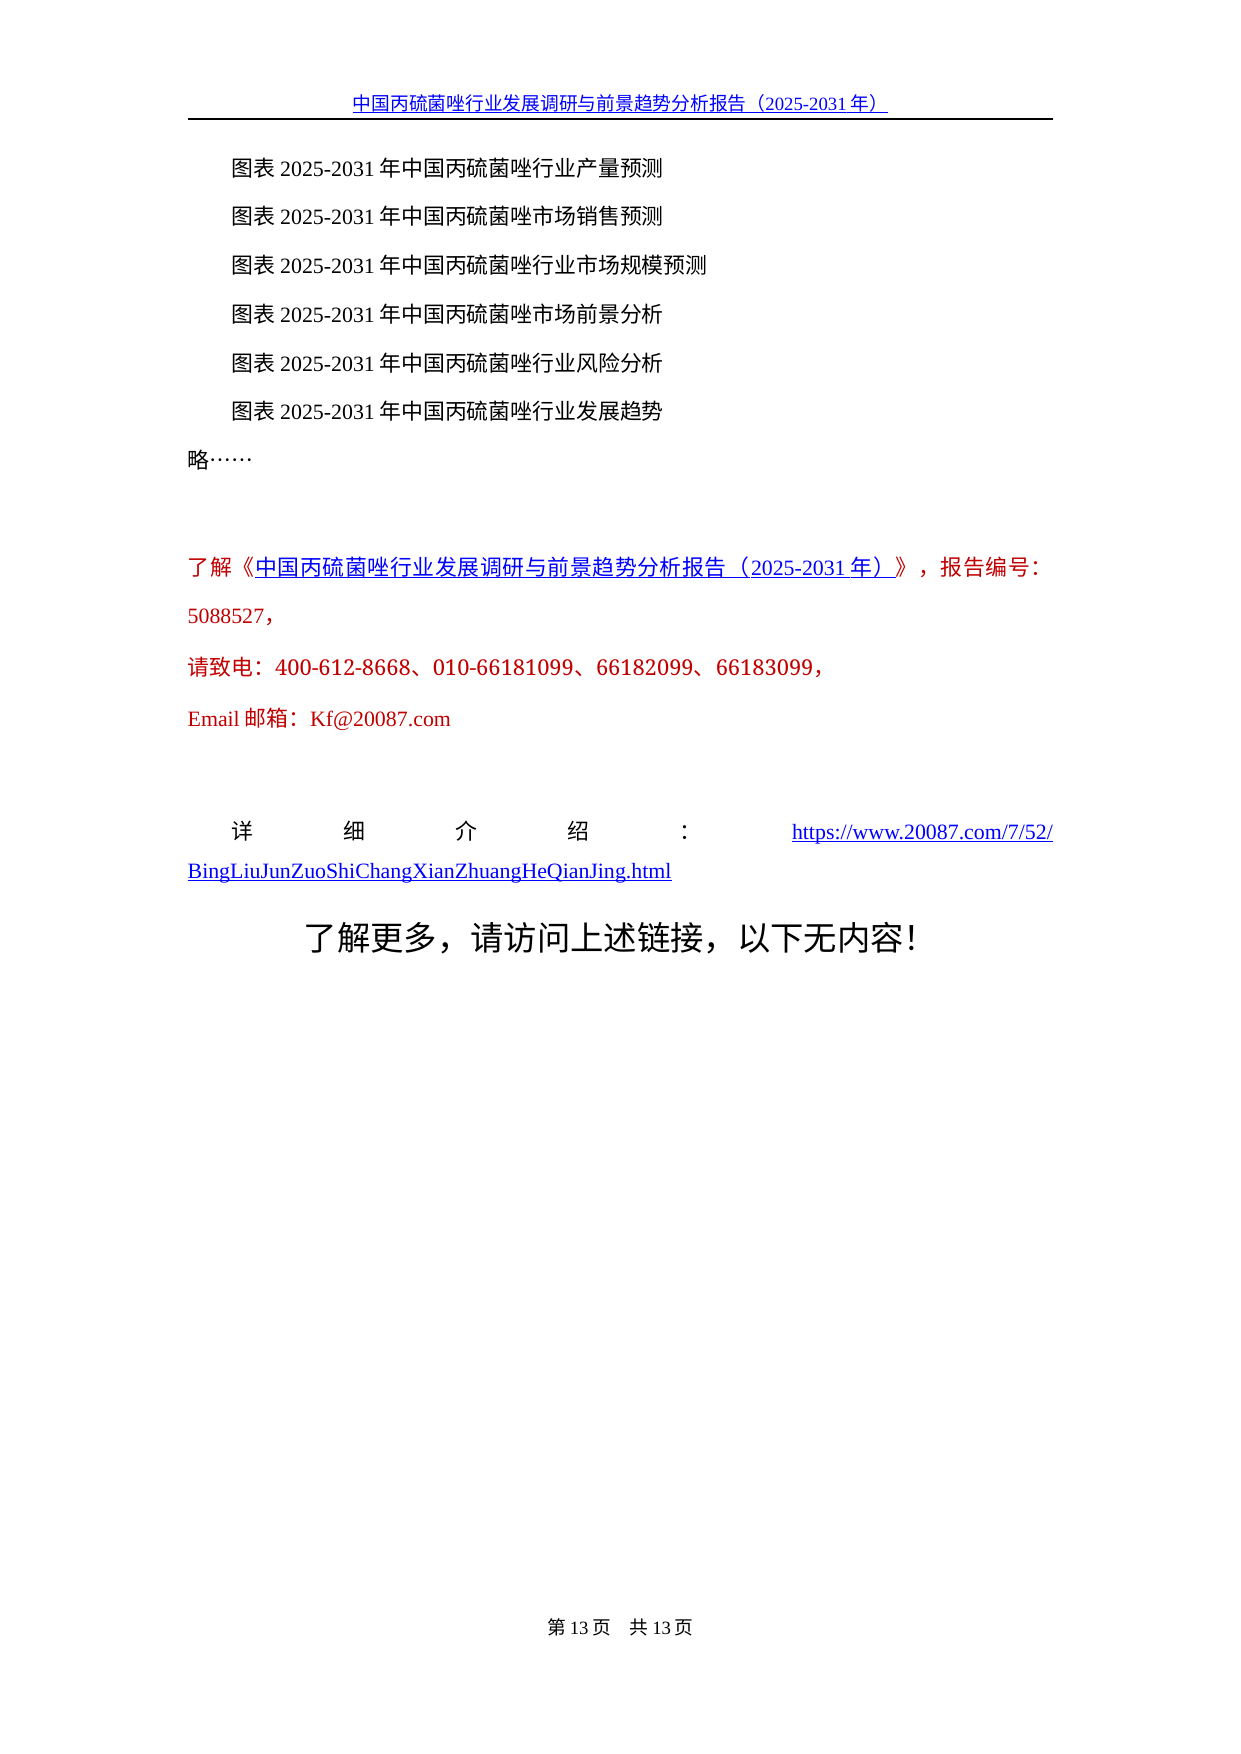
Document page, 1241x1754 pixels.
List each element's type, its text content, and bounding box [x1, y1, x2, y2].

text Email邮箱：Kf@20087.com [187, 701, 1053, 733]
text 请致电：400-612-8668、010-66181099、66182099、66183099， [187, 649, 1053, 682]
title 了解更多，请访问上述链接，以下无内容！ [187, 903, 1053, 968]
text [187, 150, 1053, 475]
text 了解《中国丙硫菌唑行业发展调研与前景趋势分析报告（2025-2031年）》，报告编号：5088527， [187, 549, 1053, 630]
text 详细介绍：https://www.20087.com/7/52/BingLiuJunZuoShiChangXianZhuangHeQianJing.html [187, 814, 1053, 887]
